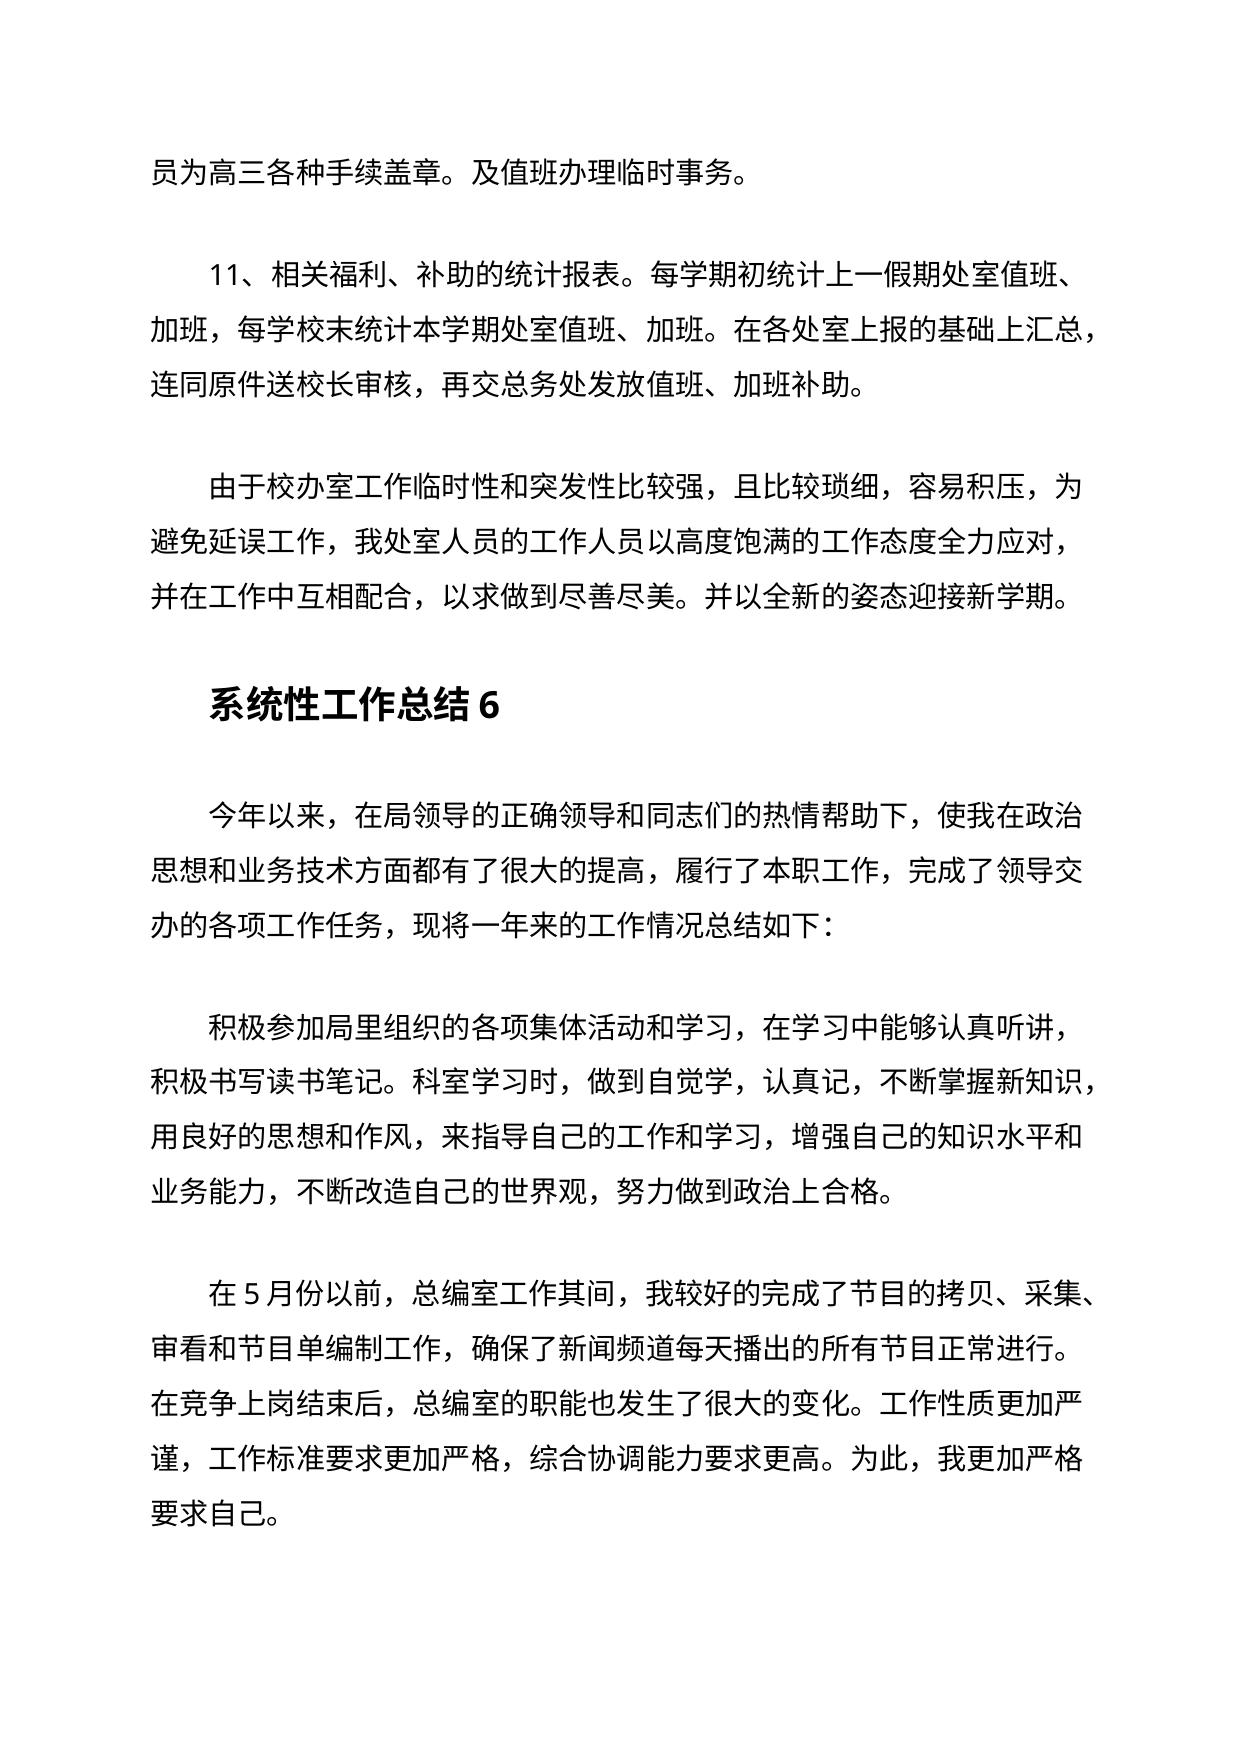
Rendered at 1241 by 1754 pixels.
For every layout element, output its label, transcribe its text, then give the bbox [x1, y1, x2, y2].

text 系统性工作总结6 [150, 675, 1090, 729]
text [150, 150, 1090, 192]
text 在5月份以前，总编室工作其间，我较好的完成了节目的拷贝、采集、审看和节目单编制工作，确保了新闻频道每天播出的所有节目正常进行。在竞争上岗结束后，总编室的职能也发生了很大的变化。工作性质更加严谨，工作标准要求更加严格，综合协调能力要求更高。为此，我更加严格要求自己。 [150, 1271, 1090, 1533]
text 11、相关福利、补助的统计报表。每学期初统计上一假期处室值班、加班，每学校末统计本学期处室值班、加班。在各处室上报的基础上汇总，连同原件送校长审核，再交总务处发放值班、加班补助。 [150, 252, 1090, 404]
text 由于校办室工作临时性和突发性比较强，且比较琐细，容易积压，为避免延误工作，我处室人员的工作人员以高度饱满的工作态度全力应对，并在工作中互相配合，以求做到尽善尽美。并以全新的姿态迎接新学期。 [150, 463, 1090, 616]
text 积极参加局里组织的各项集体活动和学习，在学习中能够认真听讲，积极书写读书笔记。科室学习时，做到自觉学，认真记，不断掌握新知识，用良好的思想和作风，来指导自己的工作和学习，增强自己的知识水平和业务能力，不断改造自己的世界观，努力做到政治上合格。 [150, 1004, 1090, 1211]
text 今年以来，在局领导的正确领导和同志们的热情帮助下，使我在政治思想和业务技术方面都有了很大的提高，履行了本职工作，完成了领导交办的各项工作任务，现将一年来的工作情况总结如下： [150, 793, 1090, 945]
